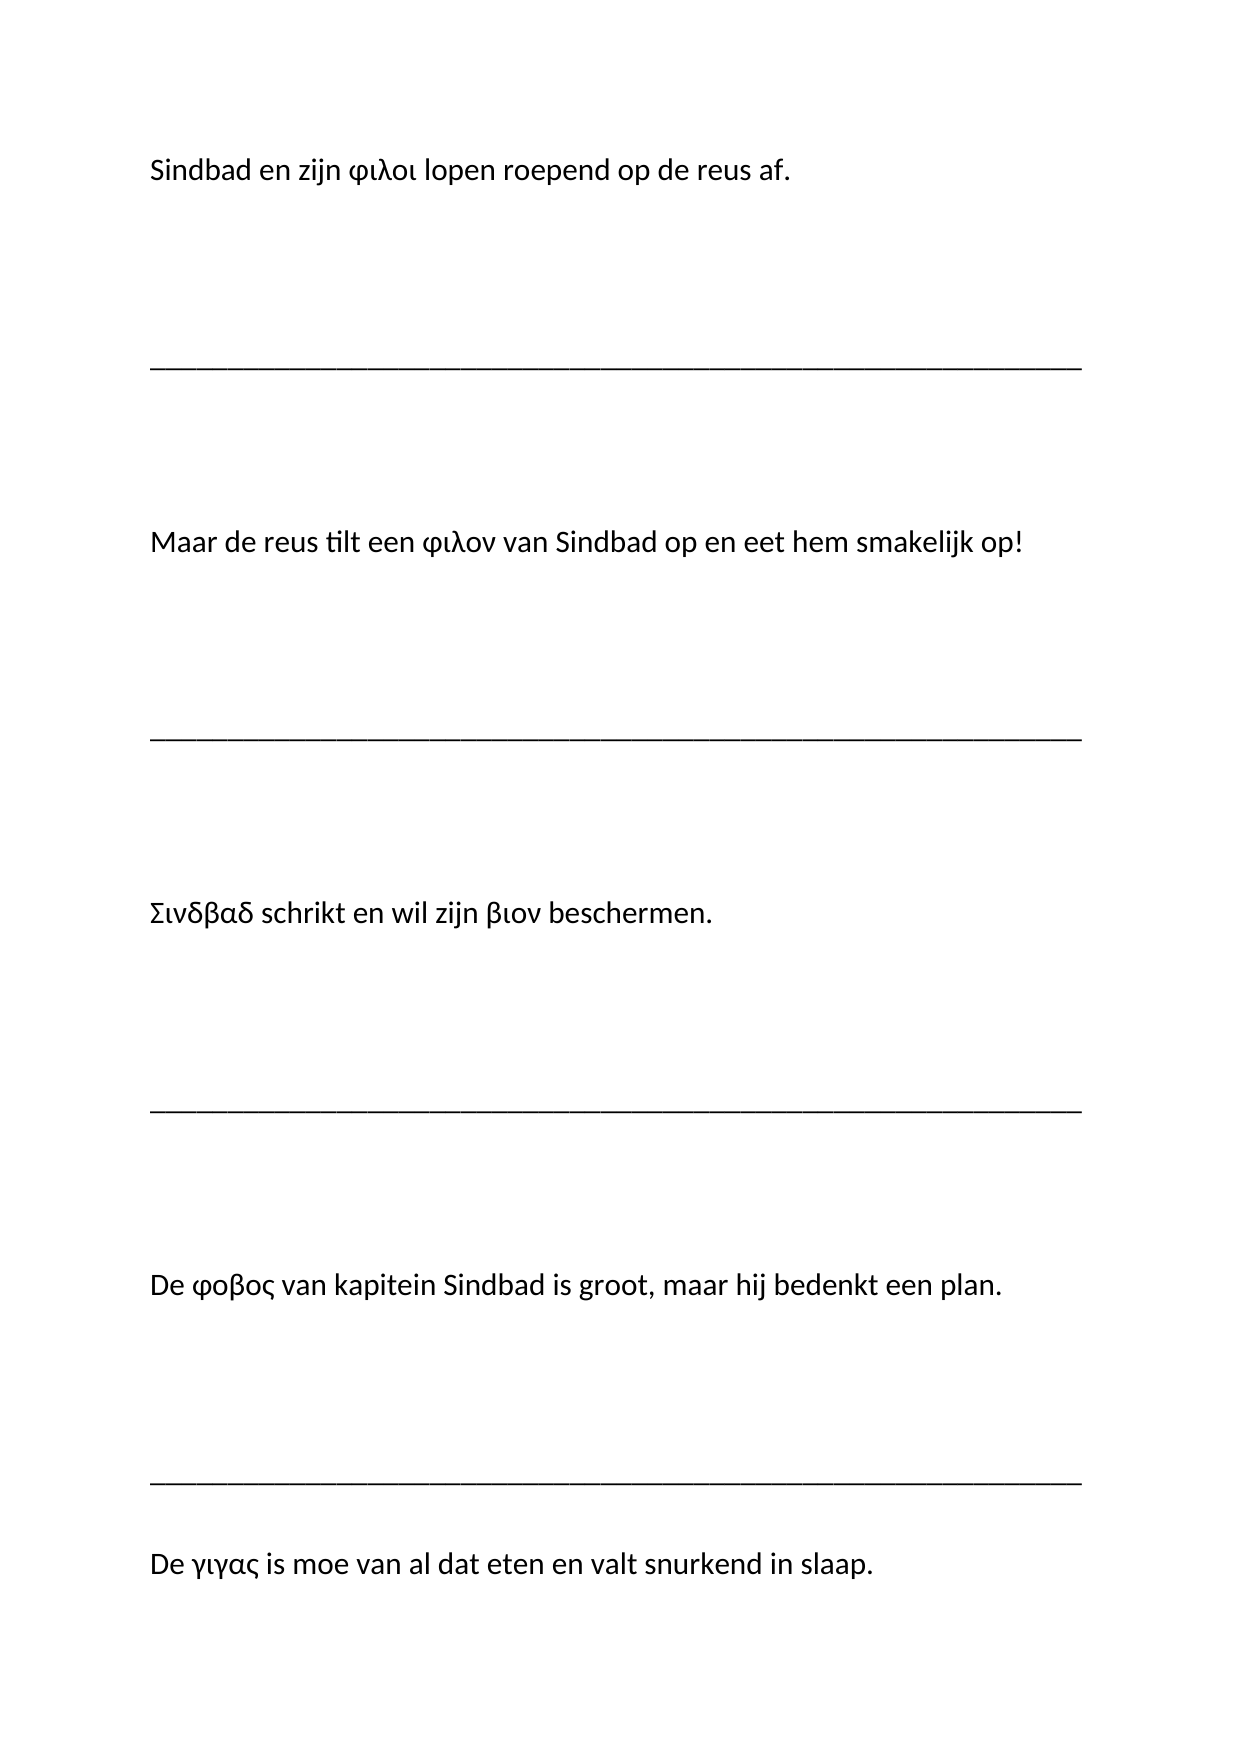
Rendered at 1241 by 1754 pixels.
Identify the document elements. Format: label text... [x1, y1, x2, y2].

text De γιγας is moe van al dat eten en valt snurkend in slaap. [150, 1544, 1090, 1582]
text Maar de reus tilt een φιλον van Sindbad op en eet hem smakelijk op! [150, 522, 1090, 560]
text De φοβος van kapitein Sindbad is groot, maar hij bedenkt een plan. [150, 1265, 1090, 1303]
text ____________________________________________________________ [150, 1079, 1090, 1117]
text ____________________________________________________________ [150, 707, 1090, 746]
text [150, 336, 1090, 374]
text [150, 1451, 1090, 1489]
text Σινδβαδ schrikt en wil zijn βιον beschermen. [150, 893, 1090, 931]
text Sindbad en zijn φιλοι lopen roepend op de reus af. [150, 150, 1090, 188]
